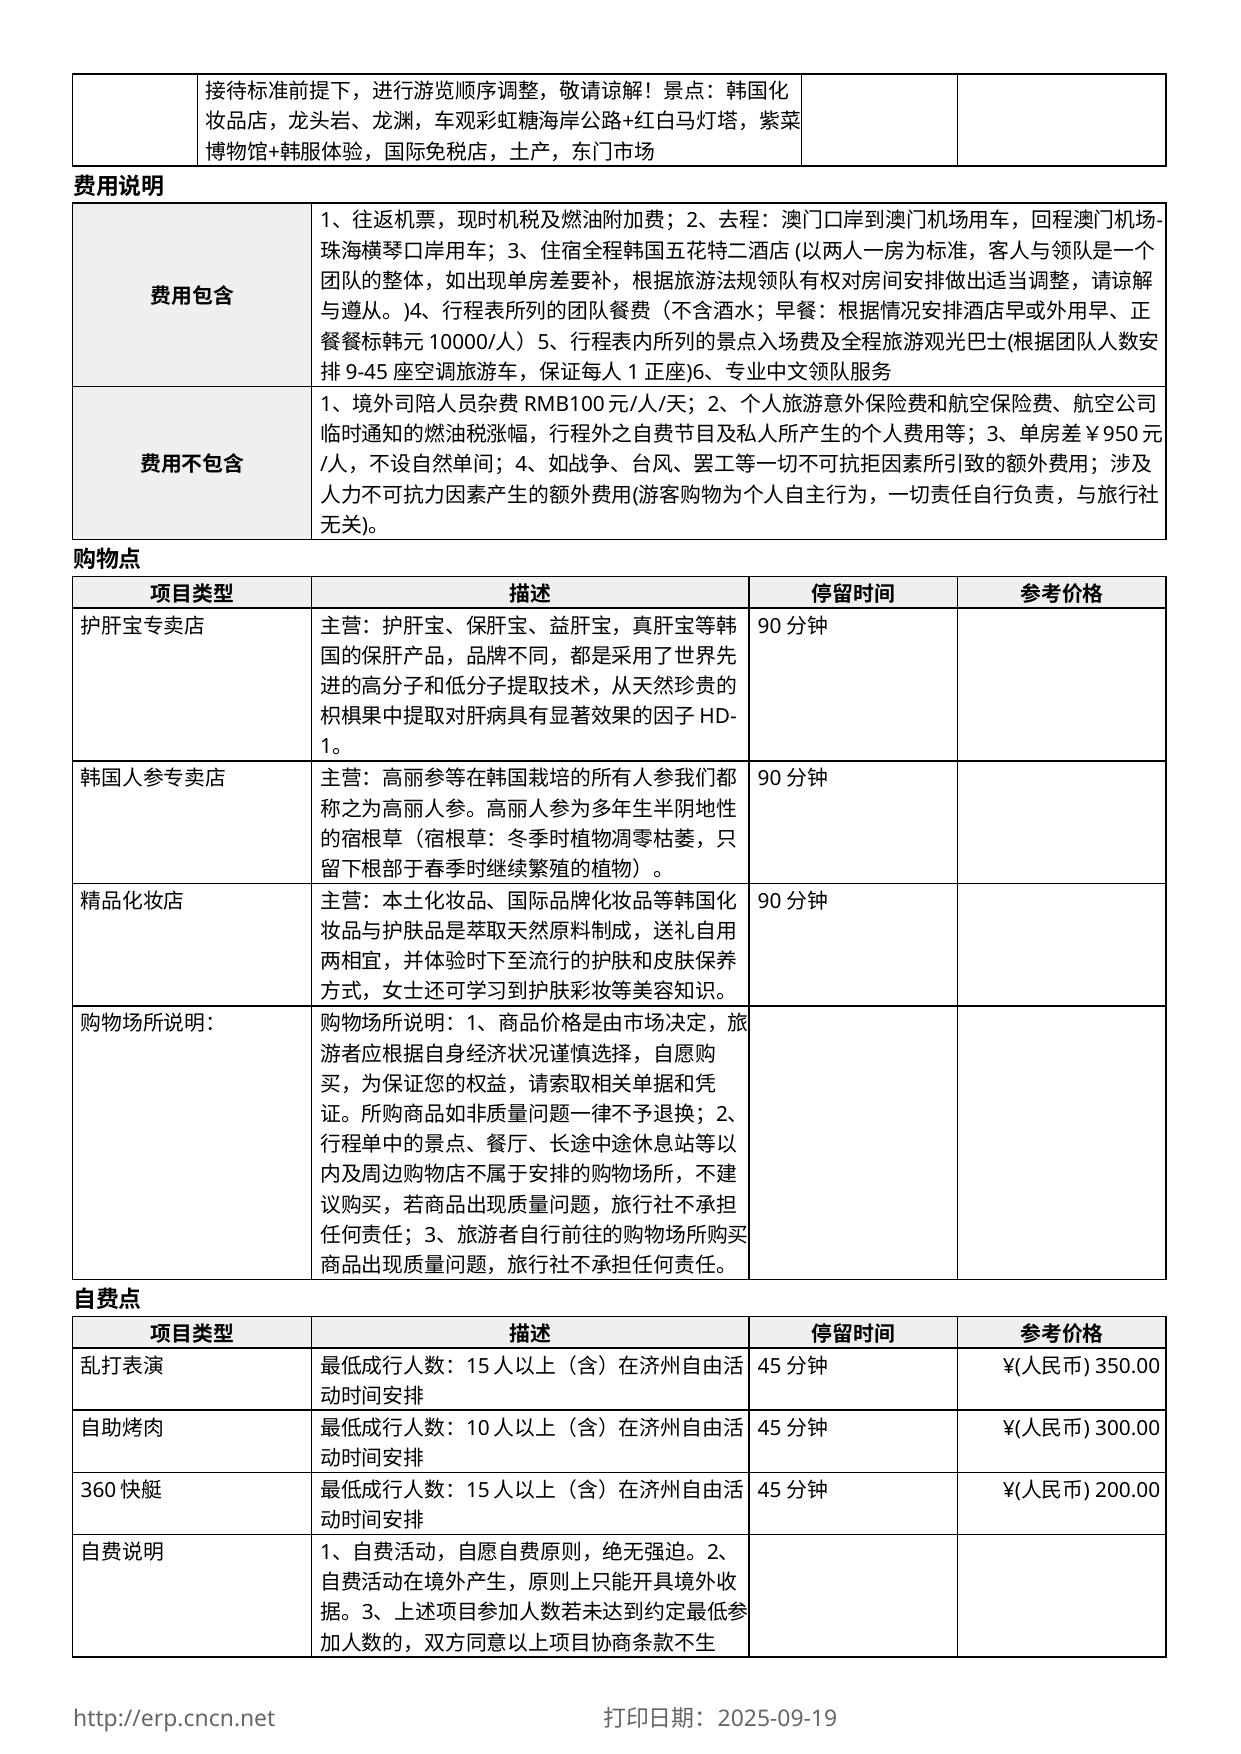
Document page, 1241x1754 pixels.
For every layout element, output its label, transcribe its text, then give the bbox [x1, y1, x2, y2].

table_cell 韩国人参专卖店 [73, 762, 311, 882]
table_cell 费用不包含 [73, 387, 311, 539]
table_cell [750, 1007, 957, 1279]
table_cell 1、境外司陪人员杂费RMB100元/人/天； [312, 387, 1165, 539]
text 自费点 [73, 1281, 1167, 1314]
table_cell 主营：护肝宝、保肝宝、益肝宝，真肝宝等 [312, 609, 748, 760]
table_cell ¥(人民币) 200.00 [958, 1473, 1165, 1533]
table_cell 45 分钟 [750, 1411, 957, 1471]
table_header 1、往返机票，现时机税及燃油附加费； [312, 204, 1165, 386]
table_header 参考价格 [958, 577, 1165, 607]
table_cell [750, 1535, 957, 1656]
table_header 停留时间 [750, 577, 957, 607]
table_cell 无 [958, 75, 1165, 165]
table_cell 购物场所说明： [73, 1007, 311, 1279]
table_cell 360快艇 [73, 1473, 311, 1533]
table_cell 45 分钟 [750, 1473, 957, 1533]
table_cell 最低成行人数：10人以上（含） [312, 1411, 748, 1471]
table_cell ¥(人民币) 350.00 [958, 1349, 1165, 1409]
text 购物点 [73, 541, 1167, 574]
table_cell [958, 884, 1165, 1005]
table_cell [198, 75, 801, 165]
table_cell 1、自费活动，自愿自费原则，绝无强迫。 [312, 1535, 748, 1656]
table_header 描述 [312, 577, 748, 607]
table_cell 90 分钟 [750, 762, 957, 882]
table_cell 45 分钟 [750, 1349, 957, 1409]
table_cell 购物场所说明： [312, 1007, 748, 1279]
table_header 项目类型 [73, 577, 311, 607]
table_cell [958, 1007, 1165, 1279]
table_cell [802, 75, 957, 165]
table_cell 自助烤肉 [73, 1411, 311, 1471]
table_header 费用包含 [73, 204, 311, 386]
table_cell [958, 1535, 1165, 1656]
table_cell 自费说明 [73, 1535, 311, 1656]
table_cell ¥(人民币) 300.00 [958, 1411, 1165, 1471]
table_cell 90 分钟 [750, 609, 957, 760]
table_cell 乱打表演 [73, 1349, 311, 1409]
table_cell 精品化妆店 [73, 884, 311, 1005]
text 费用说明 [73, 168, 1167, 201]
table_cell 主营：本土化妆品、国际品牌化妆品等 [312, 884, 748, 1005]
table_cell D5 [73, 75, 197, 165]
table_cell 最低成行人数：15人以上（含） [312, 1473, 748, 1533]
table_header 项目类型 [73, 1317, 311, 1347]
table_cell [958, 762, 1165, 882]
table_cell 护肝宝专卖店 [73, 609, 311, 760]
table_header 描述 [312, 1317, 748, 1347]
table_cell 最低成行人数：15人以上（含） [312, 1349, 748, 1409]
table_cell [958, 609, 1165, 760]
table_cell 主营：高丽参等 [312, 762, 748, 882]
table_cell 90 分钟 [750, 884, 957, 1005]
table_header 参考价格 [958, 1317, 1165, 1347]
table_header 停留时间 [750, 1317, 957, 1347]
